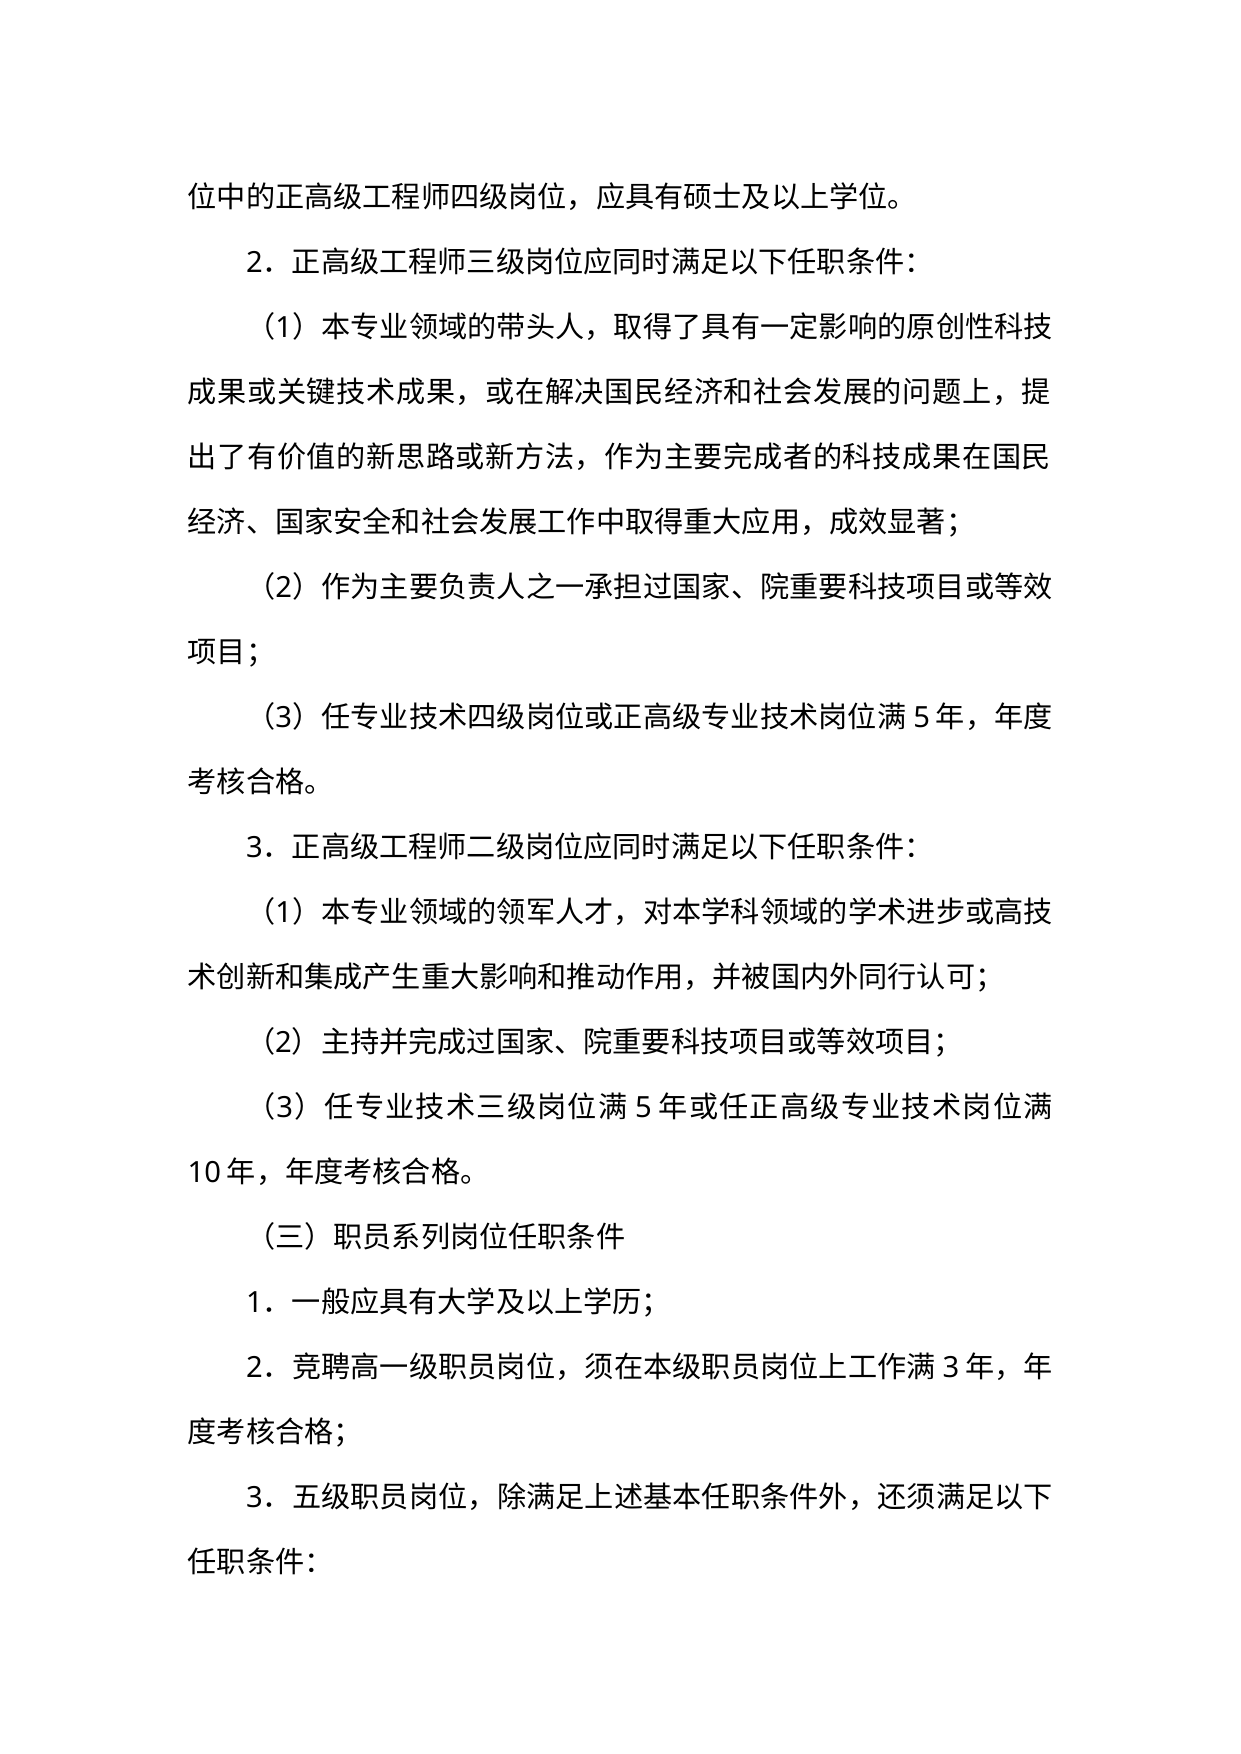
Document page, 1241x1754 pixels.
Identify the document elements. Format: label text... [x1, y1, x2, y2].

text （1）本专业领域的领军人才，对本学科领域的学术进步或高技术创新和集成产生重大影响和推动作用，并被国内外同行认可； [187, 877, 1053, 1007]
text （2）主持并完成过国家、院重要科技项目或等效项目； [187, 1007, 1053, 1072]
text （1）本专业领域的带头人，取得了具有一定影响的原创性科技成果或关键技术成果，或在解决国民经济和社会发展的问题上，提出了有价值的新思路或新方法，作为主要完成者的科技成果在国民经济、国家安全和社会发展工作中取得重大应用，成效显著； [187, 292, 1053, 552]
text （2）作为主要负责人之一承担过国家、院重要科技项目或等效项目； [187, 552, 1053, 682]
text 3．正高级工程师二级岗位应同时满足以下任职条件： [187, 812, 1053, 877]
text （3）任专业技术四级岗位或正高级专业技术岗位满5年，年度考核合格。 [187, 682, 1053, 812]
text 1．一般应具有大学及以上学历； [187, 1267, 1053, 1332]
text （3）任专业技术三级岗位满5年或任正高级专业技术岗位满10年，年度考核合格。 [187, 1072, 1053, 1202]
text 2．竞聘高一级职员岗位，须在本级职员岗位上工作满3年，年度考核合格； [187, 1332, 1053, 1462]
text 2．正高级工程师三级岗位应同时满足以下任职条件： [187, 227, 1053, 292]
text （三）职员系列岗位任职条件 [187, 1202, 1053, 1267]
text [187, 162, 1053, 227]
text 3．五级职员岗位，除满足上述基本任职条件外，还须满足以下任职条件： [187, 1462, 1053, 1592]
